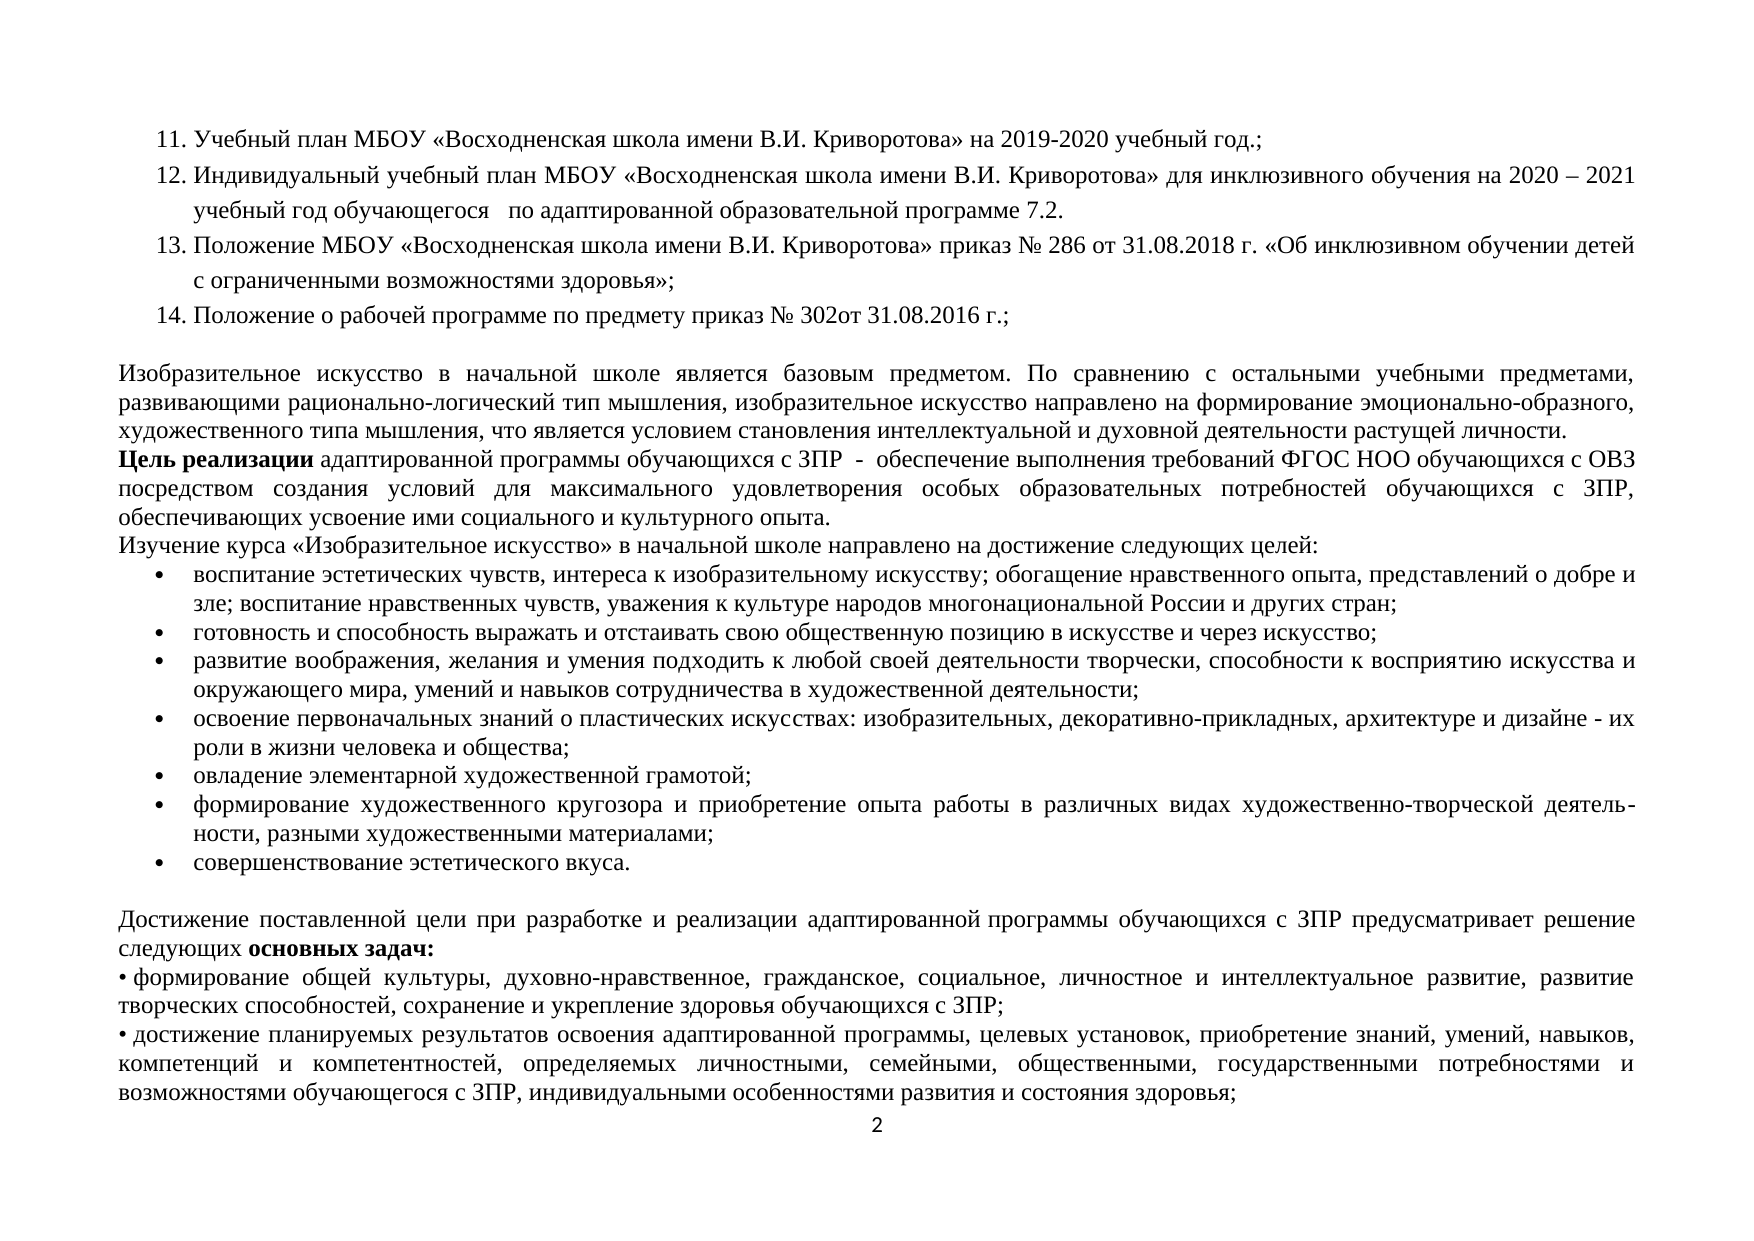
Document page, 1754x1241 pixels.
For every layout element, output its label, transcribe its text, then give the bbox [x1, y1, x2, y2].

list Учебный план МБОУ «Восходненская школа имени В.И. Криворотова» на 2019-2020 учебный год.; [156, 118, 1636, 153]
list Положение МБОУ «Восходненская школа имени В.И. Криворотова» приказ № 286 от 31.08.2018 г. «Об инклюзивном обучении детей с ограниченными возможностями здоровья»; [156, 224, 1636, 294]
list овладение элементарной художественной грамотой; [156, 761, 1636, 789]
text • достижение планируемых результатов освоения адаптированной программы, целевых установок, приобретение знаний, умений, навыков, компетенций и компетентностей, определяемых личностными, семейными, общественными, государственными потребностями и возможностями обучающегося с ЗПР, индивидуальными особенностями развития и состояния здоровья; [118, 1019, 1636, 1106]
text Изучение курса «Изобразительное искусство» в начальной школе направлено на достижение следующих целей: [118, 531, 1636, 559]
list освоение первоначальных знаний о пластических искусствах: изобразительных, декоративно-прикладных, архитектуре и дизайне - их роли в жизни человека и общества; [156, 703, 1636, 761]
list воспитание эстетических чувств, интереса к изобразительному искусству; обогащение нравственного опыта, представлений о добре и зле; воспитание нравственных чувств, уважения к культуре народов многонациональной России и других стран; [156, 559, 1636, 617]
list развитие воображения, желания и умения подходить к любой своей деятельности творчески, способности к восприятию искусства и окружающего мира, умений и навыков сотрудничества в художественной деятельности; [156, 646, 1636, 703]
list Положение о рабочей программе по предмету приказ № 302от 31.08.2016 г.; [156, 294, 1636, 329]
list Индивидуальный учебный план МБОУ «Восходненская школа имени В.И. Криворотова» для инклюзивного обучения на 2020 – 2021 учебный год обучающегося по адаптированной образовательной программе 7.2. [156, 153, 1636, 224]
text Изобразительное искусство в начальной школе является базовым предметом. По сравнению с остальными учебными предметами, развивающими рационально-логический тип мышления, изобразительное искусство направлено на формирование эмоционально-образного, художественного типа мышления, что является условием становления интеллектуальной и духовной деятельности растущей личности. [118, 358, 1636, 444]
list формирование художественного кругозора и приобретение опыта работы в различных видах художественно-творческой деятельности, разными художественными материалами; [156, 789, 1636, 847]
text • формирование общей культуры, духовно-нравственное, гражданское, социальное, личностное и интеллектуальное развитие, развитие творческих способностей, сохранение и укрепление здоровья обучающихся с ЗПР; [118, 962, 1636, 1019]
list совершенствование эстетического вкуса. [156, 847, 1636, 876]
text Достижение поставленной цели при разработке и реализации адаптированной программы обучающихся с ЗПР предусматривает решение следующих основных задач: [118, 904, 1636, 962]
list готовность и способность выражать и отстаивать свою общественную позицию в искусстве и через искусство; [156, 617, 1636, 646]
text Цель реализации адаптированной программы обучающихся с ЗПР - обеспечение выполнения требований ФГОС НОО обучающихся с ОВЗ посредством создания условий для максимального удовлетворения особых образовательных потребностей обучающихся с ЗПР, обеспечивающих усвоение ими социального и культурного опыта. [118, 444, 1636, 531]
